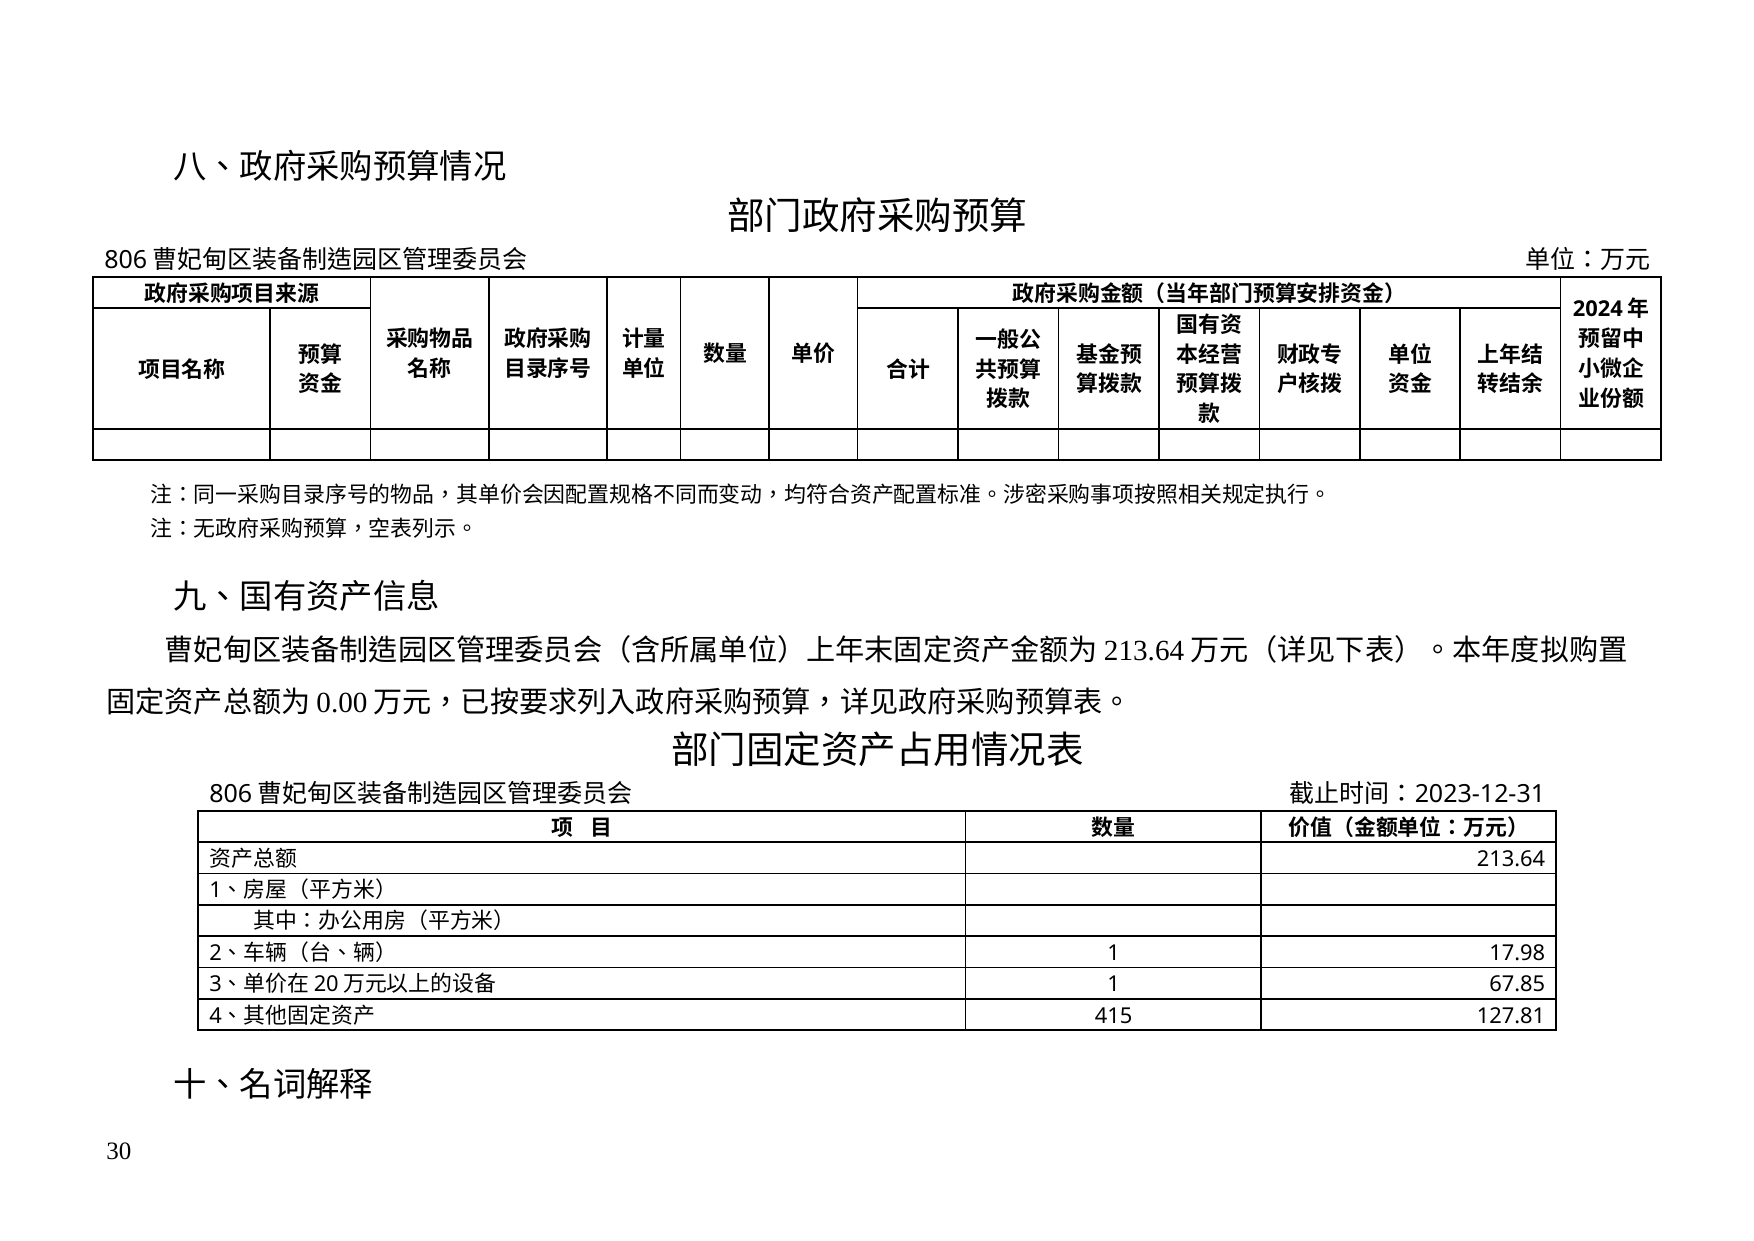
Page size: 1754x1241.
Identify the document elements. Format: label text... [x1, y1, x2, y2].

table_cell 127.81 [1262, 1000, 1555, 1029]
table_cell [1262, 906, 1555, 935]
table_cell 政府采购项目来源 [94, 278, 370, 307]
table_cell 采购物品名称 [371, 278, 488, 428]
table_cell 政府采购目录序号 [490, 278, 606, 428]
table_cell [1059, 430, 1158, 459]
text 注：同一采购目录序号的物品，其单价会因配置规格不同而变动，均符合资产配置标准。涉密采购事项按照相关规定执行。 [106, 461, 1648, 513]
table_cell 政府采购金额（当年部门预算安排资金） [858, 278, 1560, 307]
table_cell [966, 906, 1260, 935]
table_cell 财政专户核拨 [1260, 309, 1359, 428]
table_cell [858, 430, 957, 459]
table_cell [959, 430, 1058, 459]
table_cell 2、车辆（台、辆） [199, 937, 965, 967]
table_cell [371, 430, 488, 459]
table_cell 3、单价在20万元以上的设备 [199, 968, 965, 998]
text 十、名词解释 [106, 1061, 1648, 1106]
table_cell 资产总额 [199, 843, 965, 873]
table_cell [608, 430, 680, 459]
table_cell 价值（金额单位：万元） [1262, 812, 1555, 841]
table_header 截止时间：2023-12-31 [966, 776, 1555, 810]
text 部门政府采购预算 [106, 189, 1648, 240]
table_header 806曹妃甸区装备制造园区管理委员会 [199, 776, 965, 810]
table_cell 项 目 [199, 812, 965, 841]
table_cell 415 [966, 1000, 1260, 1029]
table_cell 1、房屋（平方米） [199, 874, 965, 904]
table_cell [966, 843, 1260, 873]
table_cell [770, 430, 857, 459]
table_cell [681, 430, 768, 459]
table_cell [1160, 430, 1259, 459]
table_cell 合计 [858, 309, 957, 428]
table_cell 计量 单位 [608, 278, 680, 428]
table_cell 基金预算拨款 [1059, 309, 1158, 428]
table_cell 4、其他固定资产 [199, 1000, 965, 1029]
table_cell 单价 [770, 278, 857, 428]
table_header 单位：万元 [858, 242, 1660, 276]
table_cell 其中：办公用房（平方米） [199, 906, 965, 935]
text 八、政府采购预算情况 [106, 143, 1648, 188]
table_cell 67.85 [1262, 968, 1555, 998]
table_cell 国有资本经营预算拨款 [1160, 309, 1259, 428]
table_cell 一般公共预算拨款 [959, 309, 1058, 428]
table_cell 1 [966, 937, 1260, 967]
table_cell [1260, 430, 1359, 459]
table_cell [94, 430, 269, 459]
table_cell [1361, 430, 1459, 459]
text 曹妃甸区装备制造园区管理委员会（含所属单位）上年末固定资产金额为213.64万元（详见下表）。本年度拟购置固定资产总额为0.00万元，已按要求列入政府采购预算，详见政府采购预算表。 [106, 619, 1648, 723]
table_cell [1262, 874, 1555, 904]
table_cell [271, 430, 370, 459]
table_cell 预算 资金 [271, 309, 370, 428]
table_cell [966, 874, 1260, 904]
table_cell [1561, 430, 1660, 459]
table_cell 2024年 预留中 小微企 业份额 [1561, 278, 1660, 428]
text 部门固定资产占用情况表 [106, 723, 1648, 774]
table_cell 项目名称 [94, 309, 269, 428]
table_cell 1 [966, 968, 1260, 998]
table_cell 上年结转结余 [1461, 309, 1560, 428]
table_cell 数量 [681, 278, 768, 428]
table_cell 17.98 [1262, 937, 1555, 967]
text 注：无政府采购预算，空表列示。 [106, 513, 1648, 543]
table_cell 数量 [966, 812, 1260, 841]
table_cell [490, 430, 606, 459]
text 九、国有资产信息 [106, 573, 1648, 618]
table_cell 213.64 [1262, 843, 1555, 873]
table_cell 单位 资金 [1361, 309, 1459, 428]
table_cell [1461, 430, 1560, 459]
table_header 806曹妃甸区装备制造园区管理委员会 [94, 242, 857, 276]
